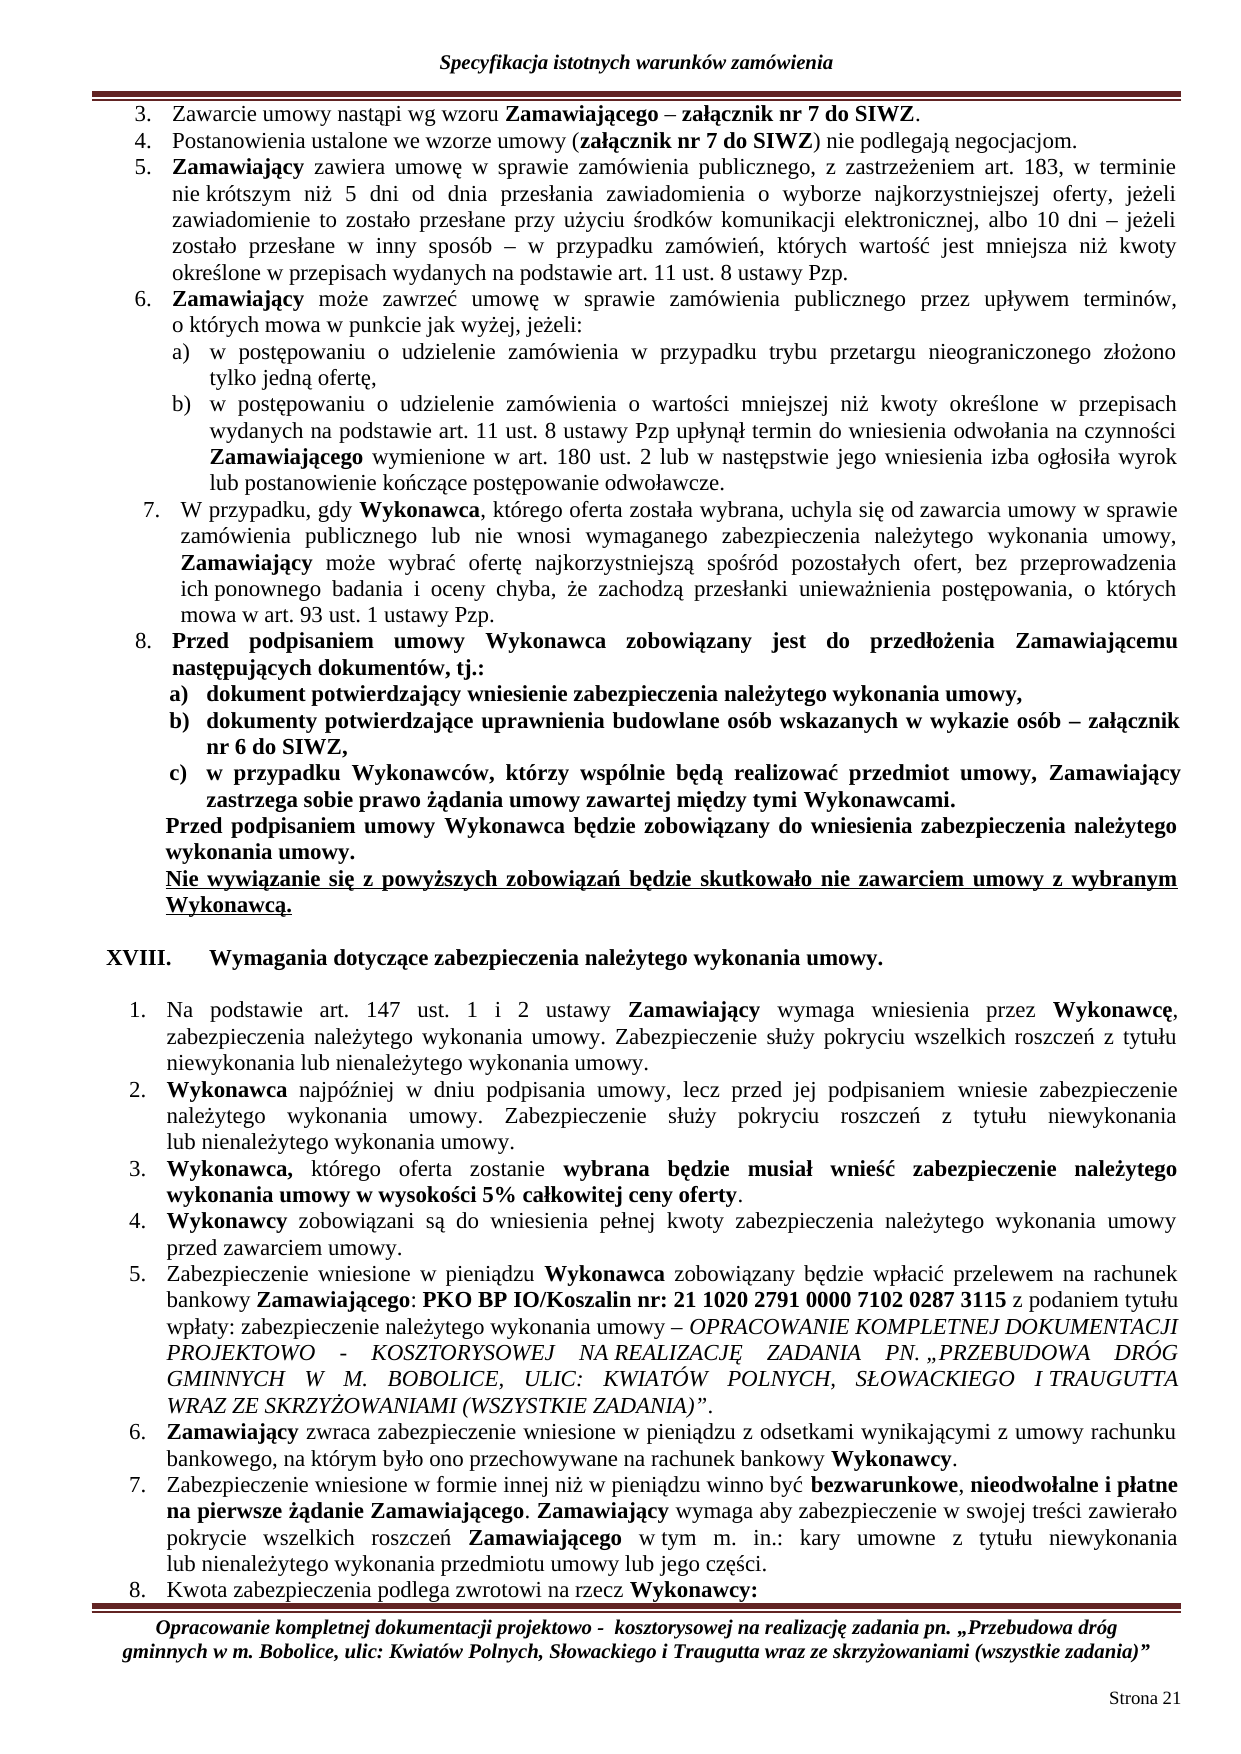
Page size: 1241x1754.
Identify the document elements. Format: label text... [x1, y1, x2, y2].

text Nie wywiązanie się z powyższych zobowiązań będzie skutkowało nie zawarciem umowy z wybranym Wykonawcą. [165, 889, 1178, 917]
list Zabezpieczenie wniesione w formie innej niż w pieniądzu winno być bezwarunkowe, nieodwołalne i płatne na pierwsze żądanie Zamawiającego. Zamawiający wymaga aby zabezpieczenie w swojej treści zawierało pokrycie wszelkich roszczeń Zamawiającego w tym m. in.: kary umowne z tytułu niewykonania lub nienależytego wykonania przedmiotu umowy lub jego części. [129, 1471, 1178, 1576]
list w postępowaniu o udzielenie zamówienia o wartości mniejszej niż kwoty określone w przepisach wydanych na podstawie art. 11 ust. 8 ustawy Pzp upłynął termin do wniesienia odwołania na czynności Zamawiającego wymienione w art. 180 ust. 2 lub w następstwie jego wniesienia izba ogłosiła wyrok lub postanowienie kończące postępowanie odwoławcze. [172, 390, 1178, 496]
list Zamawiający może zawrzeć umowę w sprawie zamówienia publicznego przez upływem terminów, o których mowa w punkcie jak wyżej, jeżeli: [134, 285, 1178, 338]
list Przed podpisaniem umowy Wykonawca zobowiązany jest do przedłożenia Zamawiającemu następujących dokumentów, tj.: [135, 628, 1178, 680]
list dokumenty potwierdzające uprawnienia budowlane osób wskazanych w wykazie osób – załącznik nr 6 do SIWZ, [169, 707, 1181, 759]
list w postępowaniu o udzielenie zamówienia w przypadku trybu przetargu nieograniczonego złożono tylko jedną ofertę, [172, 338, 1178, 390]
list W przypadku, gdy Wykonawca, którego oferta została wybrana, uchyla się od zawarcia umowy w sprawie zamówienia publicznego lub nie wnosi wymaganego zabezpieczenia należytego wykonania umowy, Zamawiający może wybrać ofertę najkorzystniejszą spośród pozostałych ofert, bez przeprowadzenia ich ponownego badania i oceny chyba, że zachodzą przesłanki unieważnienia postępowania, o których mowa w art. 93 ust. 1 ustawy Pzp. [143, 496, 1178, 628]
list dokument potwierdzający wniesienie zabezpieczenia należytego wykonania umowy, [169, 680, 1181, 707]
list Na podstawie art. 147 ust. 1 i 2 ustawy Zamawiający wymaga wniesienia przez Wykonawcę, zabezpieczenia należytego wykonania umowy. Zabezpieczenie służy pokryciu wszelkich roszczeń z tytułu niewykonania lub nienależytego wykonania umowy. [129, 997, 1178, 1076]
list Postanowienia ustalone we wzorze umowy (załącznik nr 7 do SIWZ) nie podlegają negocjacjom. [134, 127, 1178, 153]
list Zamawiający zawiera umowę w sprawie zamówienia publicznego, z zastrzeżeniem art. 183, w terminie nie krótszym niż 5 dni od dnia przesłania zawiadomienia o wyborze najkorzystniejszej oferty, jeżeli zawiadomienie to zostało przesłane przy użyciu środków komunikacji elektronicznej, albo 10 dni – jeżeli zostało przesłane w inny sposób – w przypadku zamówień, których wartość jest mniejsza niż kwoty określone w przepisach wydanych na podstawie art. 11 ust. 8 ustawy Pzp. [134, 153, 1178, 285]
list Zamawiający zwraca zabezpieczenie wniesione w pieniądzu z odsetkami wynikającymi z umowy rachunku bankowego, na którym było ono przechowywane na rachunek bankowy Wykonawcy. [129, 1418, 1178, 1471]
list Wykonawca najpóźniej w dniu podpisania umowy, lecz przed jej podpisaniem wniesie zabezpieczenie należytego wykonania umowy. Zabezpieczenie służy pokryciu roszczeń z tytułu niewykonania lub nienależytego wykonania umowy. [129, 1076, 1178, 1155]
list Zawarcie umowy nastąpi wg wzoru Zamawiającego – załącznik nr 7 do SIWZ. [134, 101, 1178, 127]
list w przypadku Wykonawców, którzy wspólnie będą realizować przedmiot umowy, Zamawiający zastrzega sobie prawo żądania umowy zawartej między tymi Wykonawcami. [169, 759, 1181, 812]
text Nie wywiązanie się z powyższych zobowiązań będzie skutkowało nie zawarciem umowy z wybranym Wykonawcą. [165, 865, 1178, 888]
list Wykonawca, którego oferta zostanie wybrana będzie musiał wnieść zabezpieczenie należytego wykonania umowy w wysokości 5% całkowitej ceny oferty. [129, 1155, 1178, 1207]
list Zabezpieczenie wniesione w pieniądzu Wykonawca zobowiązany będzie wpłacić przelewem na rachunek bankowy Zamawiającego: PKO BP IO/Koszalin nr: 21 1020 2791 0000 7102 0287 3115 z podaniem tytułu wpłaty: zabezpieczenie należytego wykonania umowy – OPRACOWANIE KOMPLETNEJ DOKUMENTACJI PROJEKTOWO - KOSZTORYSOWEJ NA REALIZACJĘ ZADANIA PN. „PRZEBUDOWA DRÓG GMINNYCH W M. BOBOLICE, ULIC: KWIATÓW POLNYCH, SŁOWACKIEGO I TRAUGUTTA WRAZ ZE SKRZYŻOWANIAMI (WSZYSTKIE ZADANIA)”. [129, 1260, 1178, 1418]
list Wykonawcy zobowiązani są do wniesienia pełnej kwoty zabezpieczenia należytego wykonania umowy przed zawarciem umowy. [129, 1207, 1178, 1260]
text Przed podpisaniem umowy Wykonawca będzie zobowiązany do wniesienia zabezpieczenia należytego wykonania umowy. [165, 812, 1178, 865]
list Wymagania dotyczące zabezpieczenia należytego wykonania umowy. [171, 944, 1205, 970]
list Kwota zabezpieczenia podlega zwrotowi na rzecz Wykonawcy: [129, 1576, 1178, 1603]
